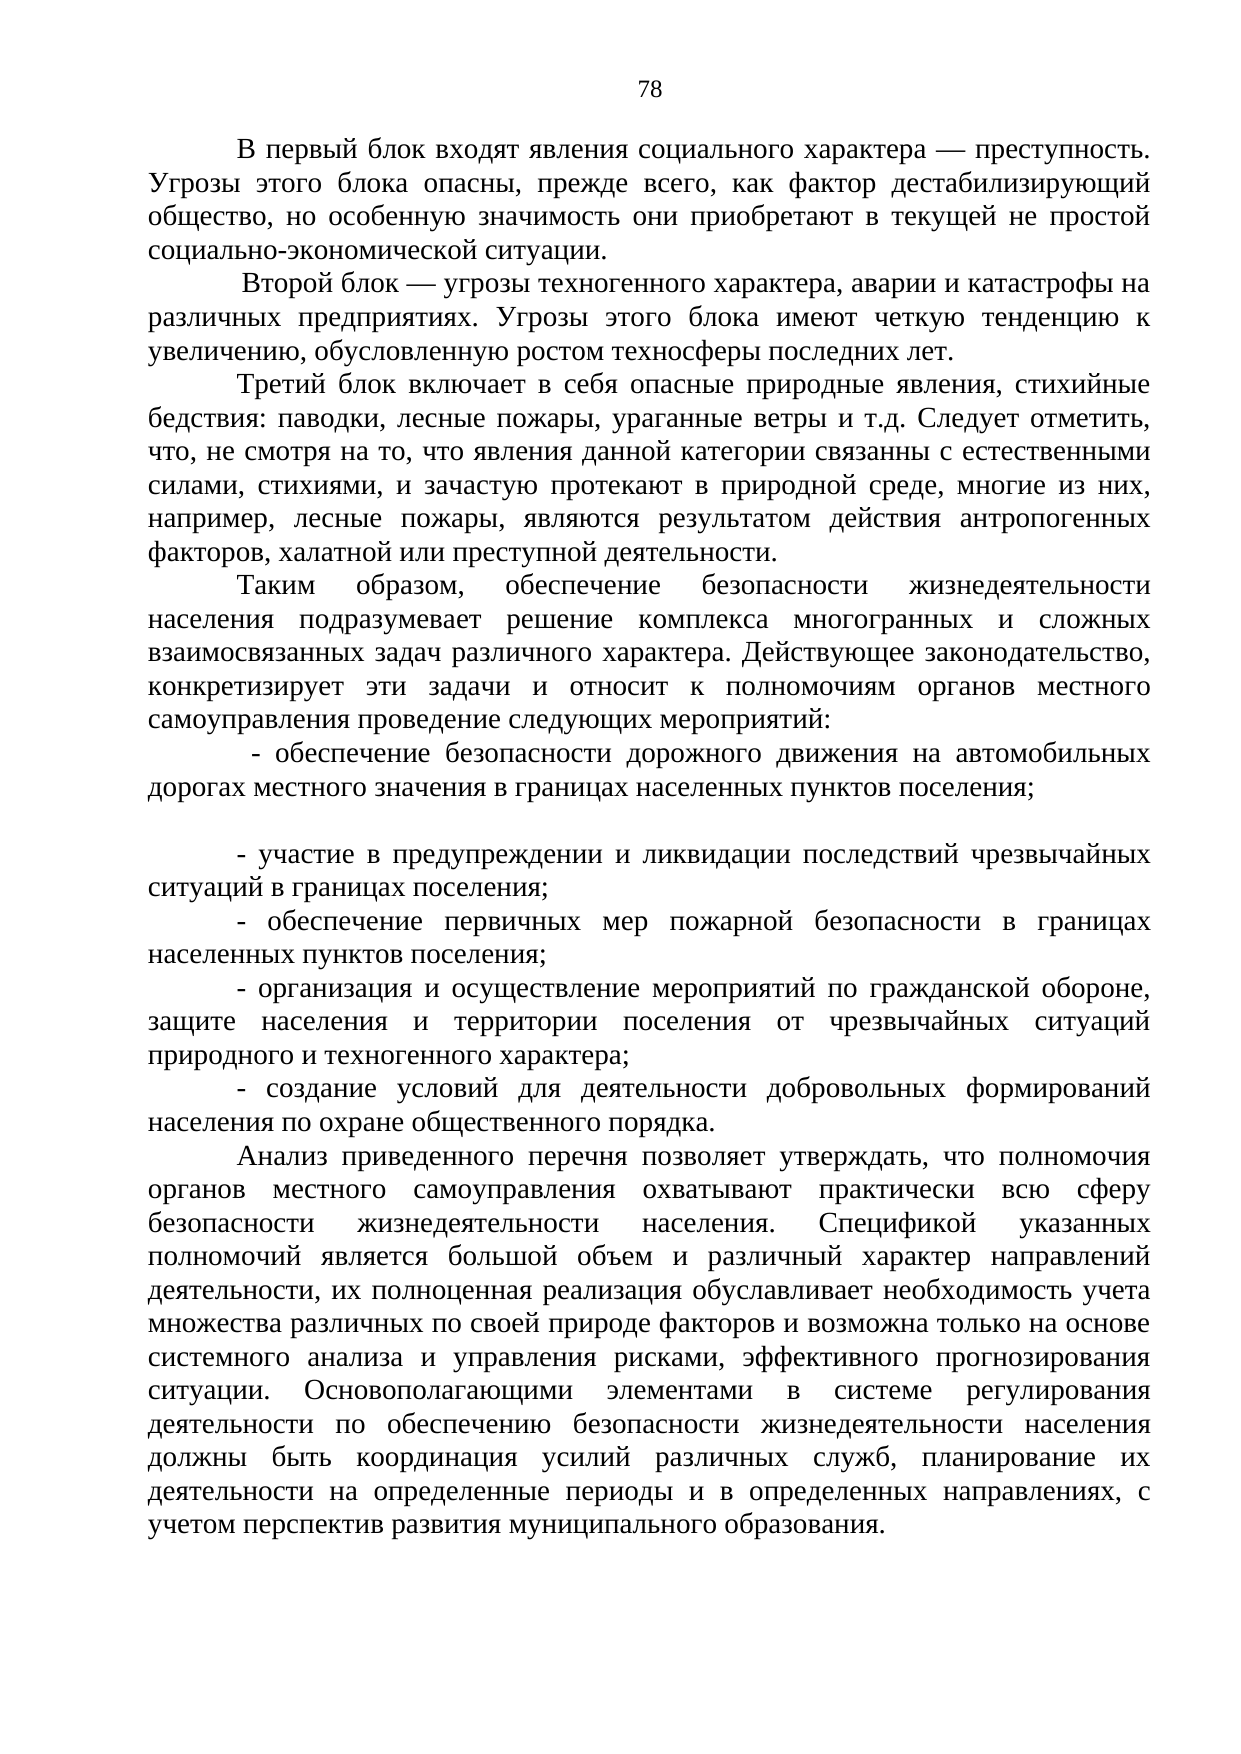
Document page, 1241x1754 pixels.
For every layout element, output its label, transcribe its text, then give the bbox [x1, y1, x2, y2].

text - обеспечение первичных мер пожарной безопасности в границах населенных пунктов поселения; [148, 903, 1152, 970]
text Третий блок включает в себя опасные природные явления, стихийные бедствия: паводки, лесные пожары, ураганные ветры и т.д. Следует отметить, что, не смотря на то, что явления данной категории связанны с естественными силами, стихиями, и зачастую протекают в природной среде, многие из них, например, лесные пожары, являются результатом действия антропогенных факторов, халатной или преступной деятельности. [148, 366, 1152, 567]
text Второй блок — угрозы техногенного характера, аварии и катастрофы на различных предприятиях. Угрозы этого блока имеют четкую тенденцию к увеличению, обусловленную ростом техносферы последних лет. [148, 266, 1152, 366]
text - участие в предупреждении и ликвидации последствий чрезвычайных ситуаций в границах поселения; [148, 836, 1152, 903]
text Анализ приведенного перечня позволяет утверждать, что полномочия органов местного самоуправления охватывают практически всю сферу безопасности жизнедеятельности населения. Спецификой указанных полномочий является большой объем и различный характер направлений деятельности, их полноценная реализация обуславливает необходимость учета множества различных по своей природе факторов и возможна только на основе системного анализа и управления рисками, эффективного прогнозирования ситуации. Основополагающими элементами в системе регулирования деятельности по обеспечению безопасности жизнедеятельности населения должны быть координация усилий различных служб, планирование их деятельности на определенные периоды и в определенных направлениях, с учетом перспектив развития муниципального образования. [148, 1138, 1152, 1540]
text - обеспечение безопасности дорожного движения на автомобильных дорогах местного значения в границах населенных пунктов поселения; [148, 735, 1152, 802]
text В первый блок входят явления социального характера — преступность. Угрозы этого блока опасны, прежде всего, как фактор дестабилизирующий общество, но особенную значимость они приобретают в текущей не простой социально-экономической ситуации. [148, 131, 1152, 266]
text - организация и осуществление мероприятий по гражданской обороне, защите населения и территории поселения от чрезвычайных ситуаций природного и техногенного характера; [148, 970, 1152, 1071]
text - создание условий для деятельности добровольных формирований населения по охране общественного порядка. [148, 1071, 1152, 1138]
text Таким образом, обеспечение безопасности жизнедеятельности населения подразумевает решение комплекса многогранных и сложных взаимосвязанных задач различного характера. Действующее законодательство, конкретизирует эти задачи и относит к полномочиям органов местного самоуправления проведение следующих мероприятий: [148, 567, 1152, 735]
